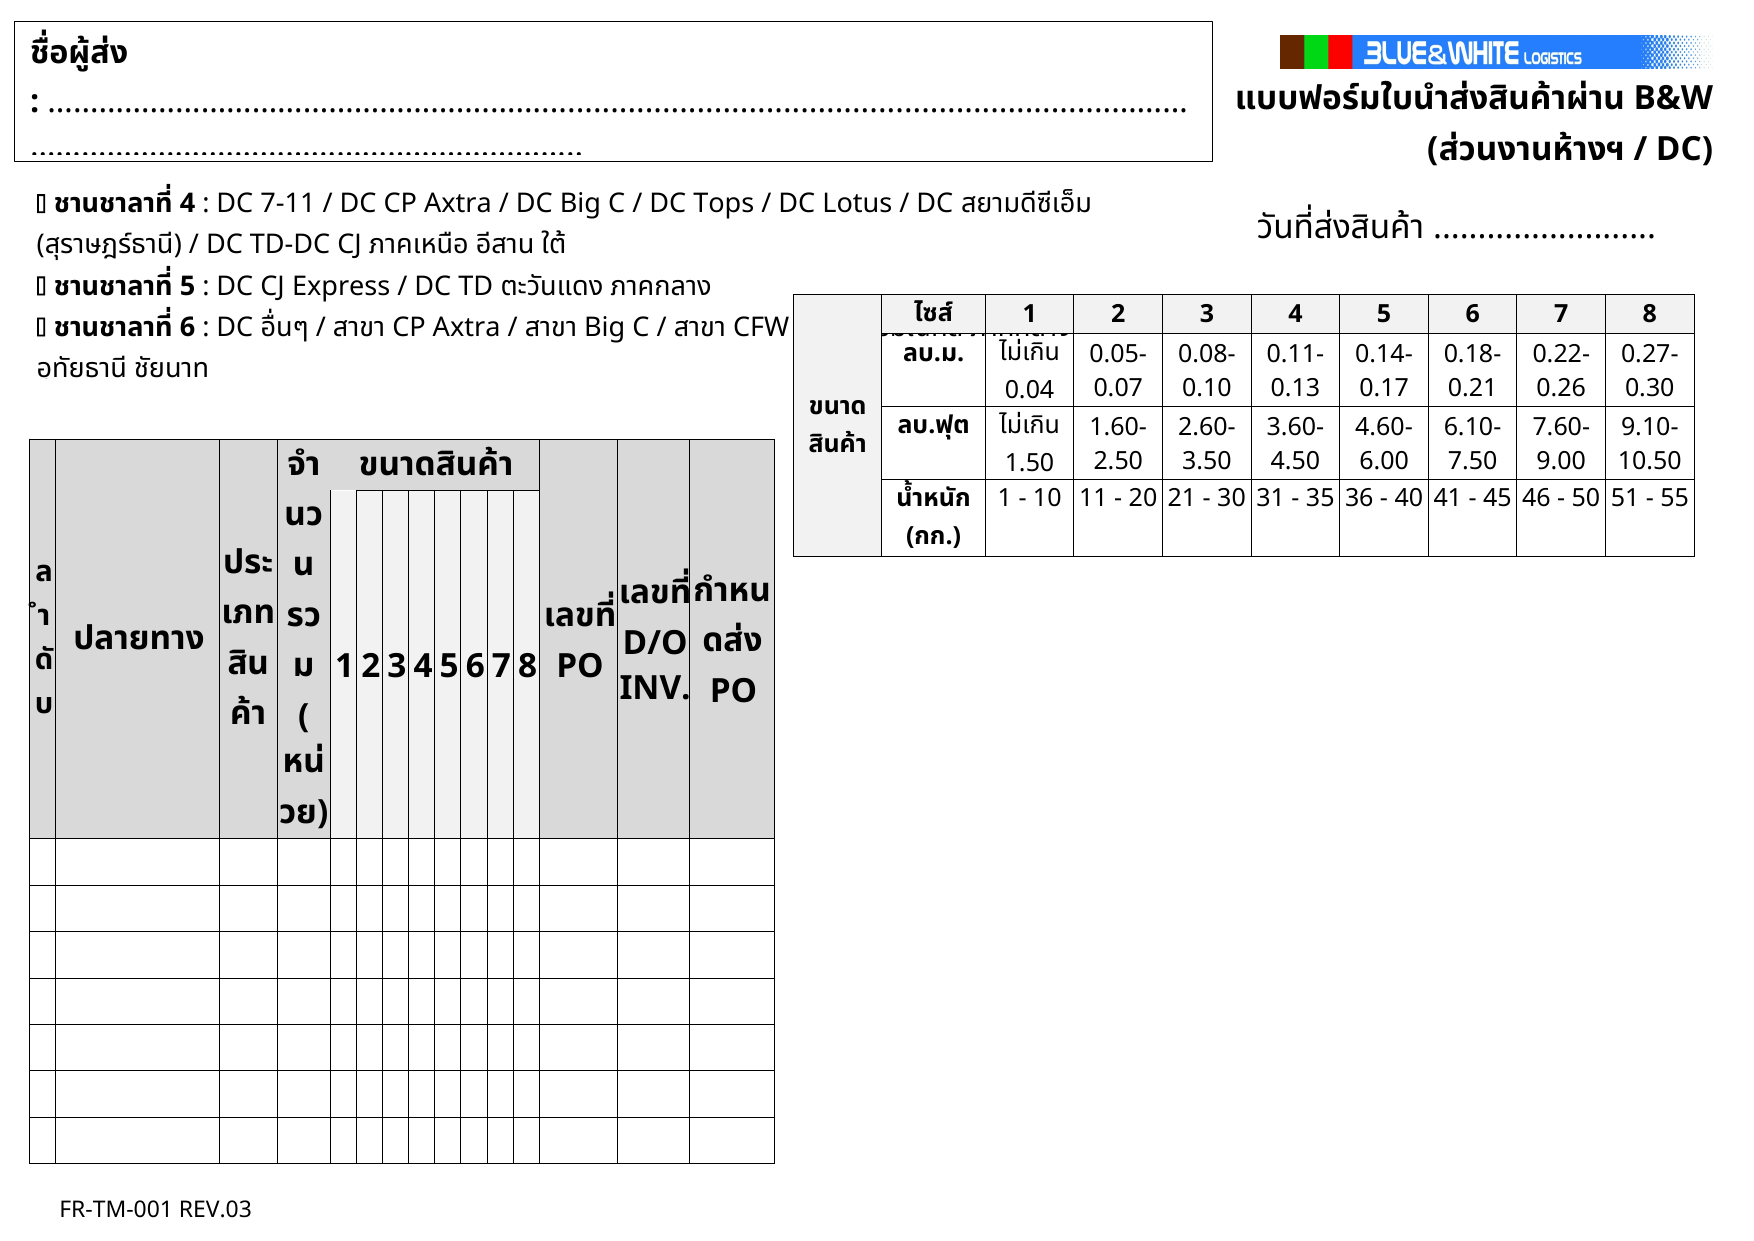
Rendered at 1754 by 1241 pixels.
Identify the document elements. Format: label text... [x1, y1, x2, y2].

table_header ขนาดสินค้า [331, 440, 539, 490]
table_cell [30, 886, 55, 931]
table_cell 11 - 20 [1074, 480, 1162, 556]
table_cell [383, 932, 408, 977]
table_cell [690, 932, 774, 977]
table_cell [618, 886, 689, 931]
table_cell [331, 979, 356, 1024]
table_header ประเภทสินค้า [220, 440, 277, 838]
table_header จำนวนรวม (หน่วย) [278, 440, 330, 838]
table_cell [278, 886, 330, 931]
table_cell 8 [514, 491, 539, 838]
table_cell 31 - 35 [1252, 480, 1339, 556]
table_cell [278, 839, 330, 884]
table_cell [461, 1071, 487, 1117]
table_cell [488, 886, 513, 931]
table_cell [488, 1071, 513, 1117]
table_cell [383, 1118, 408, 1163]
table_cell [435, 1071, 460, 1117]
table_cell [540, 932, 617, 977]
table_cell 1 [331, 491, 356, 838]
table_cell [56, 1071, 219, 1117]
table_cell [357, 979, 382, 1024]
table_cell [690, 1025, 774, 1070]
table_cell [514, 839, 539, 884]
table_cell 1 - 10 [986, 480, 1073, 556]
table_cell [409, 886, 434, 931]
table_cell [383, 1025, 408, 1070]
table_header 2 [1074, 295, 1162, 333]
table_cell [409, 1118, 434, 1163]
table_cell [690, 979, 774, 1024]
table_cell [540, 1118, 617, 1163]
table_cell [220, 1118, 277, 1163]
table_cell [56, 932, 219, 977]
table_cell 0.22-0.26 [1517, 334, 1605, 406]
table_cell [278, 1025, 330, 1070]
table_cell [409, 1071, 434, 1117]
table_cell น้ำหนัก (กก.) [882, 480, 985, 556]
table_header 3 [1163, 295, 1251, 333]
table_cell 0.18-0.21 [1429, 334, 1516, 406]
table_cell [690, 1118, 774, 1163]
table_cell [514, 1025, 539, 1070]
table_header 4 [1252, 295, 1339, 333]
table_cell [690, 1071, 774, 1117]
table_cell [540, 886, 617, 931]
table_cell 0.08-0.10 [1163, 334, 1251, 406]
table_cell [278, 1118, 330, 1163]
table_cell [435, 932, 460, 977]
table_cell 4 [409, 491, 434, 838]
table_cell [488, 1025, 513, 1070]
table_cell [56, 1025, 219, 1070]
table_cell [278, 979, 330, 1024]
table_cell [435, 979, 460, 1024]
table_header กำหนดส่ง PO [690, 440, 774, 838]
table_cell [690, 839, 774, 884]
table_cell [461, 932, 487, 977]
table_cell ไม่เกิน 0.04 [986, 334, 1073, 406]
table_cell [461, 839, 487, 884]
table_cell 21 - 30 [1163, 480, 1251, 556]
table_header ไซส์ [882, 295, 985, 333]
table_cell [383, 886, 408, 931]
table_cell 5 [435, 491, 460, 838]
table_cell [220, 839, 277, 884]
table_cell [514, 1118, 539, 1163]
table_header 7 [1517, 295, 1605, 333]
table_cell 0.11-0.13 [1252, 334, 1339, 406]
table_cell 2.60-3.50 [1163, 407, 1251, 479]
table_cell 6 [461, 491, 487, 838]
table_cell [618, 1071, 689, 1117]
table_cell [540, 979, 617, 1024]
table_cell [220, 1025, 277, 1070]
table_cell 3.60-4.50 [1252, 407, 1339, 479]
table_cell [56, 979, 219, 1024]
table_cell [220, 1071, 277, 1117]
table_cell [331, 1118, 356, 1163]
table_cell [618, 979, 689, 1024]
table_cell [618, 932, 689, 977]
table_header ลำดับ [30, 440, 55, 838]
table_cell 7 [488, 491, 513, 838]
table_header 1 [986, 295, 1073, 333]
table_cell [514, 886, 539, 931]
table_cell [357, 886, 382, 931]
table_cell ลบ.ฟุต [882, 407, 985, 479]
table_cell 2 [357, 491, 382, 838]
table_cell [278, 932, 330, 977]
table_cell 7.60-9.00 [1517, 407, 1605, 479]
table_cell [220, 979, 277, 1024]
table_cell ไม่เกิน 1.50 [986, 407, 1073, 479]
table_cell [618, 1118, 689, 1163]
table_cell [56, 839, 219, 884]
table_cell [30, 979, 55, 1024]
table_cell 0.05-0.07 [1074, 334, 1162, 406]
table_cell [30, 932, 55, 977]
table_cell [331, 839, 356, 884]
table_header 5 [1340, 295, 1428, 333]
table_cell [331, 886, 356, 931]
table_cell [435, 1118, 460, 1163]
table_cell [357, 839, 382, 884]
table_cell [409, 1025, 434, 1070]
table_cell [331, 1025, 356, 1070]
table_cell [357, 1025, 382, 1070]
table_cell [409, 979, 434, 1024]
table_cell [618, 839, 689, 884]
table_cell [357, 1118, 382, 1163]
table_cell 36 - 40 [1340, 480, 1428, 556]
table_cell 0.27-0.30 [1606, 334, 1694, 406]
table_header 6 [1429, 295, 1516, 333]
table_cell [383, 979, 408, 1024]
table_header 8 [1606, 295, 1694, 333]
table_cell [435, 886, 460, 931]
table_cell [357, 1071, 382, 1117]
table_cell [56, 1118, 219, 1163]
table_cell [30, 1025, 55, 1070]
table_header ปลายทาง [56, 440, 219, 838]
table_cell [488, 979, 513, 1024]
picture [1280, 35, 1713, 69]
table_cell [690, 886, 774, 931]
table_cell 46 - 50 [1517, 480, 1605, 556]
table_cell [488, 839, 513, 884]
table_cell 4.60-6.00 [1340, 407, 1428, 479]
table_cell [220, 932, 277, 977]
table_cell [488, 1118, 513, 1163]
table_cell [30, 1118, 55, 1163]
table_cell [435, 1025, 460, 1070]
table_cell [514, 1071, 539, 1117]
table_cell [540, 1071, 617, 1117]
table_cell [618, 1025, 689, 1070]
table_cell [514, 979, 539, 1024]
table_cell 0.14-0.17 [1340, 334, 1428, 406]
table_cell [220, 886, 277, 931]
table_cell [383, 839, 408, 884]
table_cell [278, 1071, 330, 1117]
table_cell [409, 932, 434, 977]
table_header ขนาดสินค้า [794, 295, 881, 556]
table_cell [540, 839, 617, 884]
table_cell 6.10-7.50 [1429, 407, 1516, 479]
table_cell [331, 1071, 356, 1117]
table_cell [331, 932, 356, 977]
table_cell [461, 979, 487, 1024]
table_header เลขที่ D/O INV. [618, 440, 689, 838]
table_cell [540, 1025, 617, 1070]
table_cell [461, 1025, 487, 1070]
table_cell 1.60-2.50 [1074, 407, 1162, 479]
table_cell [488, 932, 513, 977]
table_cell [357, 932, 382, 977]
table_cell ลบ.ม. [882, 334, 985, 406]
table_cell [30, 839, 55, 884]
table_cell [435, 839, 460, 884]
table_cell [56, 886, 219, 931]
table_cell [409, 839, 434, 884]
table_cell 3 [383, 491, 408, 838]
table_cell [30, 1071, 55, 1117]
table_cell [383, 1071, 408, 1117]
table_cell 9.10-10.50 [1606, 407, 1694, 479]
table_cell [461, 1118, 487, 1163]
table_cell 51 - 55 [1606, 480, 1694, 556]
table_cell [461, 886, 487, 931]
table_cell 41 - 45 [1429, 480, 1516, 556]
table_cell [514, 932, 539, 977]
table_header เลขที่ PO [540, 440, 617, 838]
